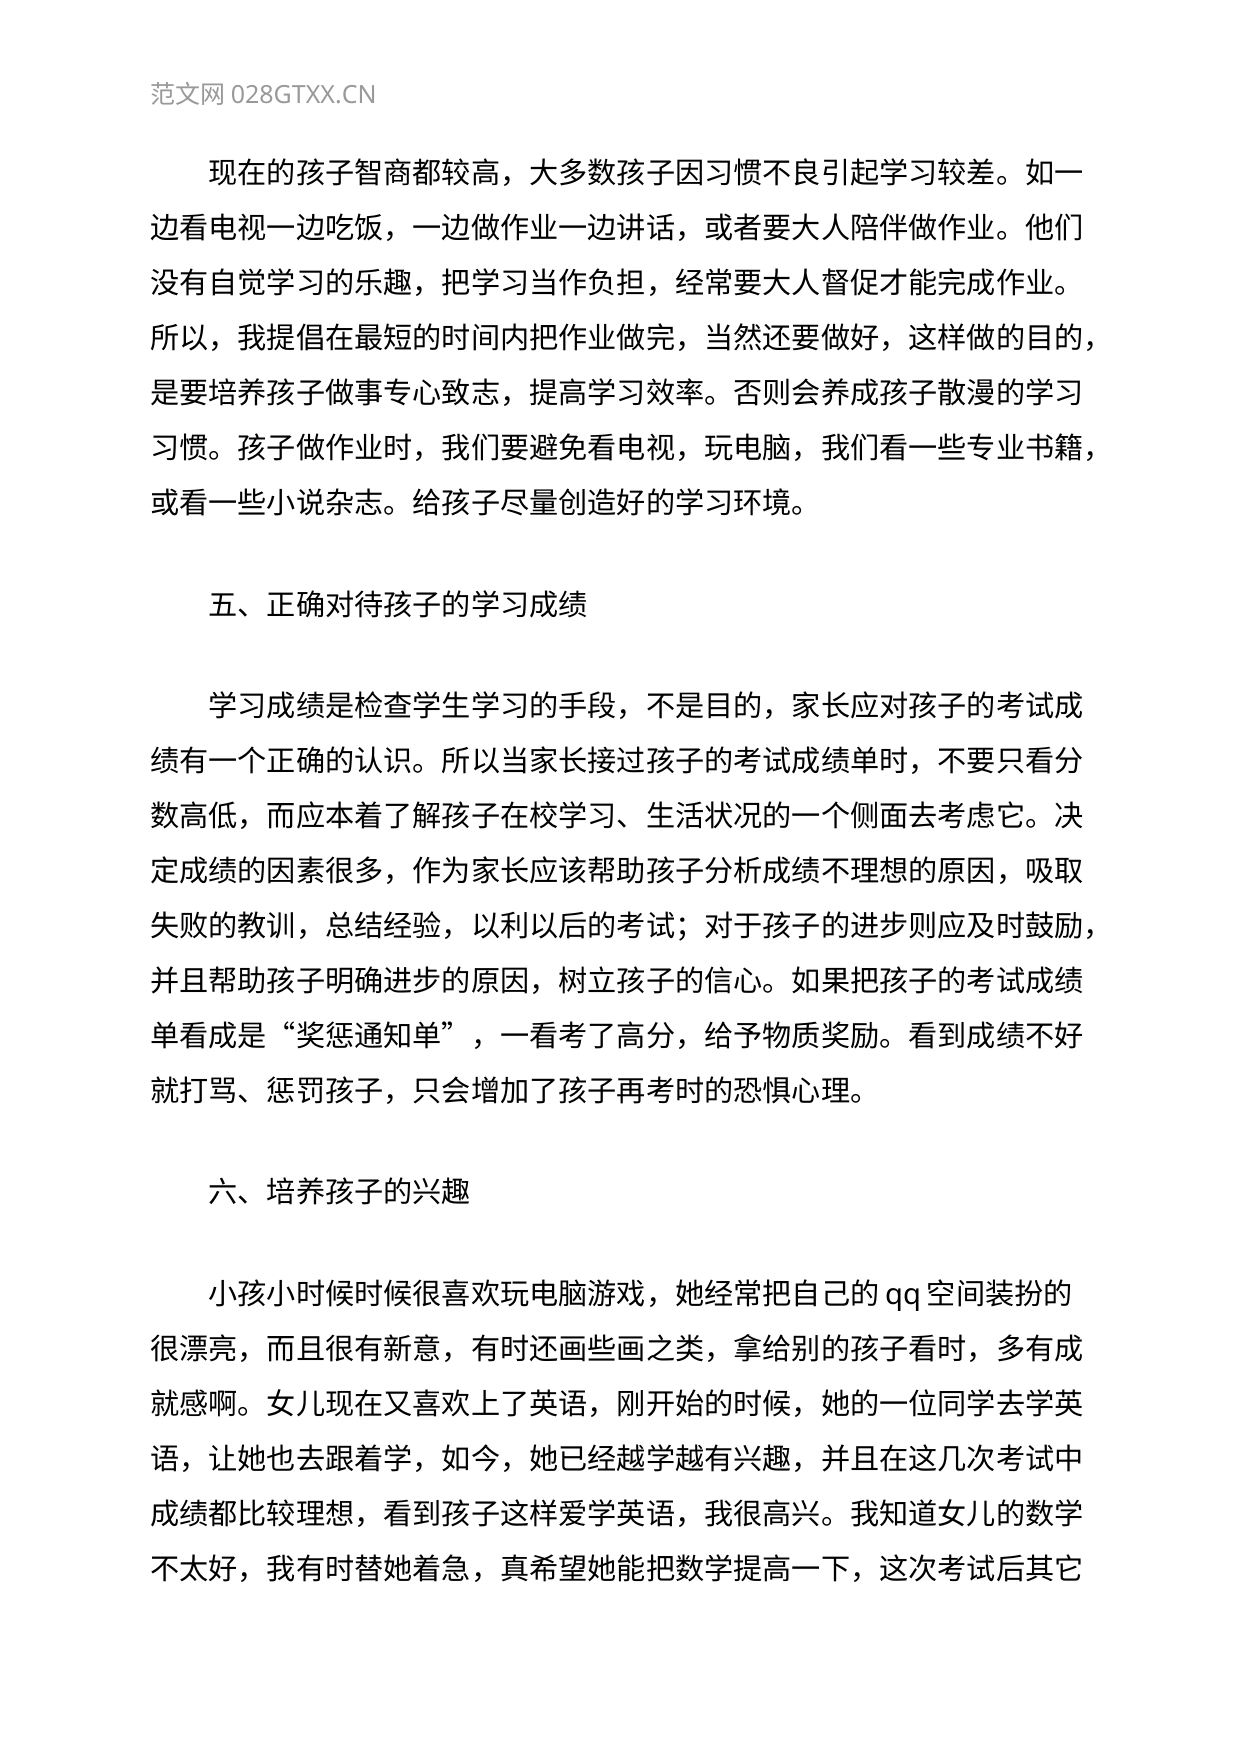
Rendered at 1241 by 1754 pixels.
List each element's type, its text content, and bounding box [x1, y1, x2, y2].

text 六、培养孩子的兴趣 [150, 1169, 1090, 1211]
text 现在的孩子智商都较高，大多数孩子因习惯不良引起学习较差。如一边看电视一边吃饭，一边做作业一边讲话，或者要大人陪伴做作业。他们没有自觉学习的乐趣，把学习当作负担，经常要大人督促才能完成作业。所以，我提倡在最短的时间内把作业做完，当然还要做好，这样做的目的，是要培养孩子做事专心致志，提高学习效率。否则会养成孩子散漫的学习习惯。孩子做作业时，我们要避免看电视，玩电脑，我们看一些专业书籍，或看一些小说杂志。给孩子尽量创造好的学习环境。 [150, 150, 1090, 522]
text 学习成绩是检查学生学习的手段，不是目的，家长应对孩子的考试成绩有一个正确的认识。所以当家长接过孩子的考试成绩单时，不要只看分数高低，而应本着了解孩子在校学习、生活状况的一个侧面去考虑它。决定成绩的因素很多，作为家长应该帮助孩子分析成绩不理想的原因，吸取失败的教训，总结经验，以利以后的考试；对于孩子的进步则应及时鼓励，并且帮助孩子明确进步的原因，树立孩子的信心。如果把孩子的考试成绩单看成是“奖惩通知单”，一看考了高分，给予物质奖励。看到成绩不好就打骂、惩罚孩子，只会增加了孩子再考时的恐惧心理。 [150, 683, 1090, 1109]
text 五、正确对待孩子的学习成绩 [150, 581, 1090, 623]
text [150, 1271, 1090, 1588]
